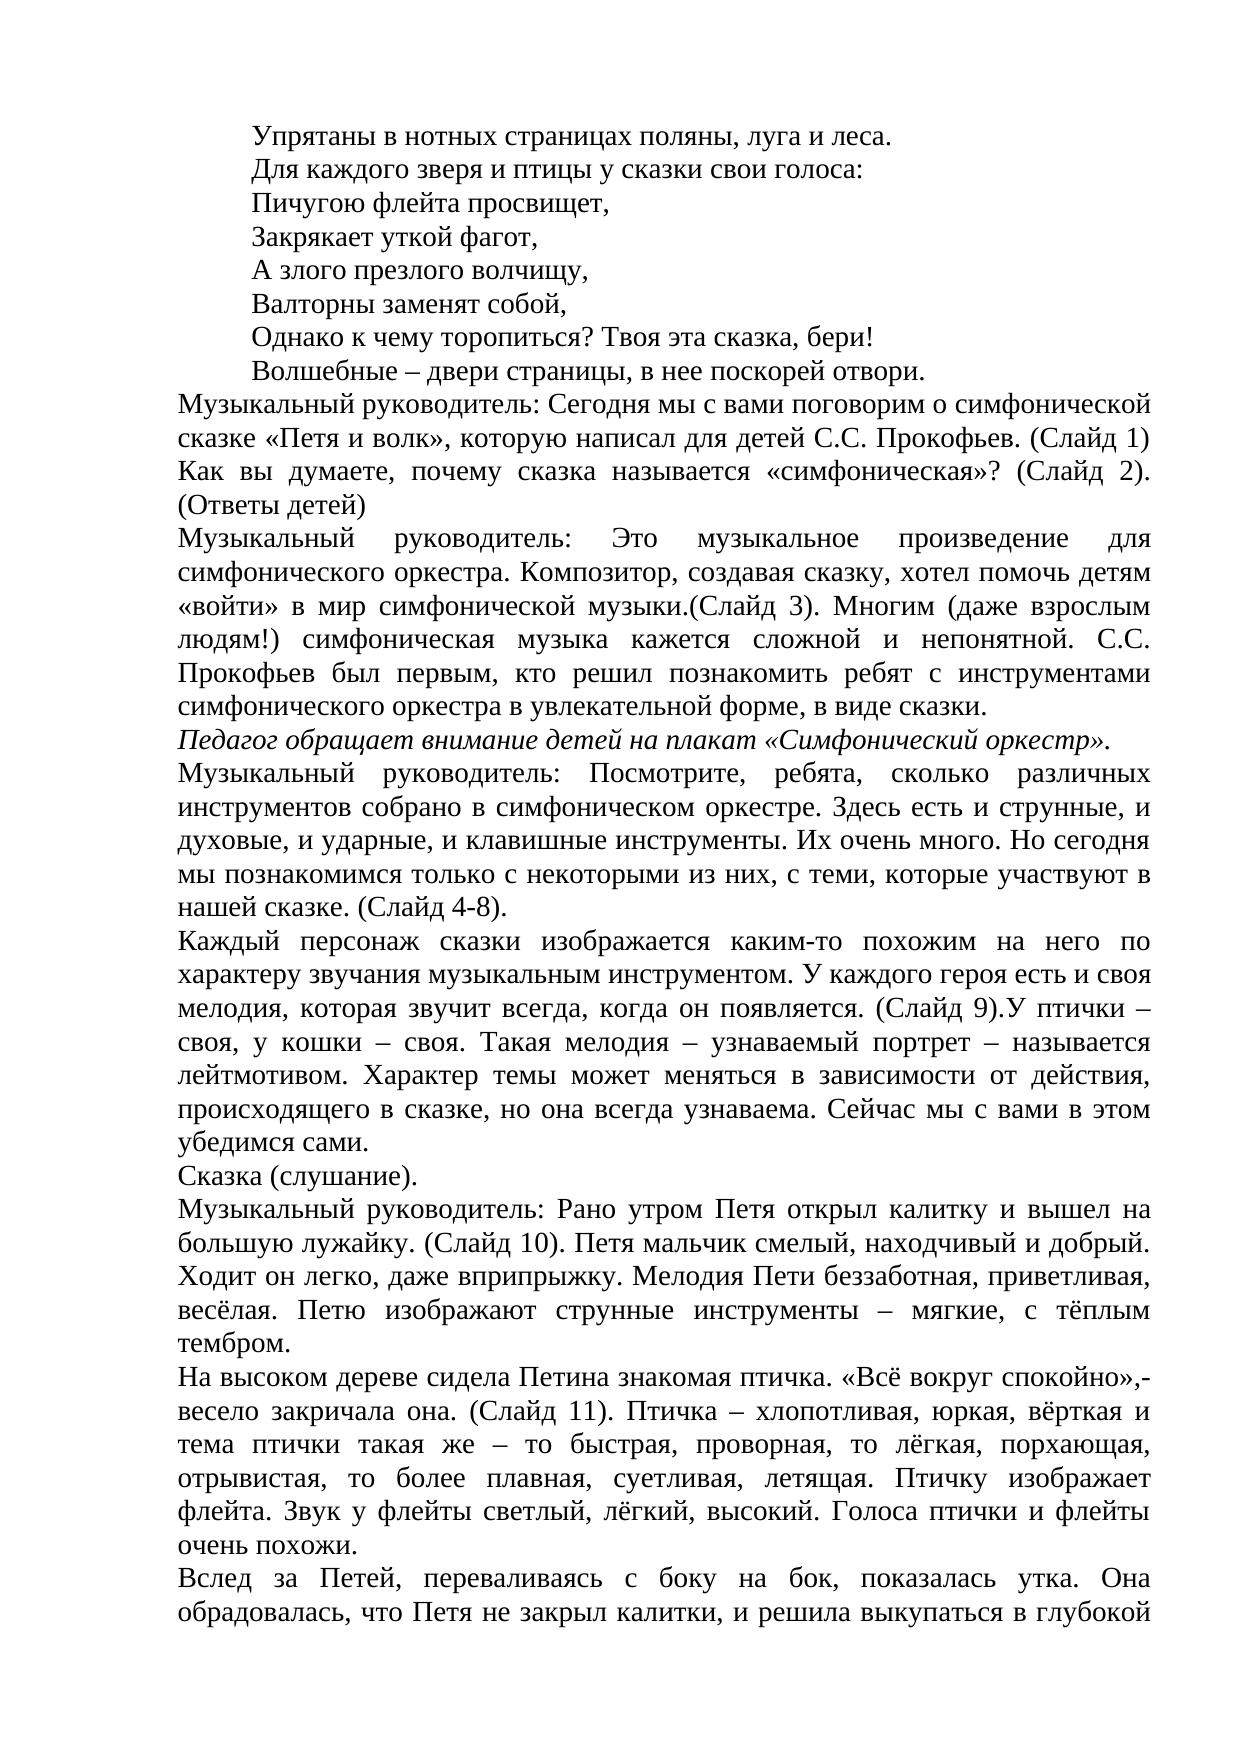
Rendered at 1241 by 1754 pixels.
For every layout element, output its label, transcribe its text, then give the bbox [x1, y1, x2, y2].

text На высоком дереве сидела Петина знакомая птичка. «Всё вокруг спокойно»,- весело закричала она. (Слайд 11). Птичка – хлопотливая, юркая, вёрткая и тема птички такая же – то быстрая, проворная, то лёгкая, порхающая, отрывистая, то более плавная, суетливая, летящая. Птичку изображает флейта. Звук у флейты светлый, лёгкий, высокий. Голоса птички и флейты очень похожи. [177, 1359, 1152, 1560]
text Валторны заменят собой, [177, 286, 1152, 319]
text Для каждого зверя и птицы у сказки свои голоса: [177, 152, 1152, 185]
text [177, 1560, 1152, 1627]
text Педагог обращает внимание детей на плакат «Симфонический оркестр». [177, 722, 1152, 755]
text Сказка (слушание). [177, 1158, 1152, 1191]
text Каждый персонаж сказки изображается каким-то похожим на него по характеру звучания музыкальным инструментом. У каждого героя есть и своя мелодия, которая звучит всегда, когда он появляется. (Слайд 9).У птички – своя, у кошки – своя. Такая мелодия – узнаваемый портрет – называется лейтмотивом. Характер темы может меняться в зависимости от действия, происходящего в сказке, но она всегда узнаваема. Сейчас мы с вами в этом убедимся сами. [177, 923, 1152, 1158]
text Музыкальный руководитель: Рано утром Петя открыл калитку и вышел на большую лужайку. (Слайд 10). Петя мальчик смелый, находчивый и добрый. Ходит он легко, даже вприпрыжку. Мелодия Пети беззаботная, приветливая, весёлая. Петю изображают струнные инструменты – мягкие, с тёплым тембром. [177, 1191, 1152, 1359]
text Однако к чему торопиться? Твоя эта сказка, бери! [177, 319, 1152, 353]
text Упрятаны в нотных страницах поляны, луга и леса. [177, 118, 1152, 152]
text Музыкальный руководитель: Сегодня мы с вами поговорим о симфонической сказке «Петя и волк», которую написал для детей С.С. Прокофьев. (Слайд 1) Как вы думаете, почему сказка называется «симфоническая»? (Слайд 2). (Ответы детей) [177, 386, 1152, 521]
text Закрякает уткой фагот, [177, 219, 1152, 252]
text Музыкальный руководитель: Это музыкальное произведение для симфонического оркестра. Композитор, создавая сказку, хотел помочь детям «войти» в мир симфонической музыки.(Слайд 3). Многим (даже взрослым людям!) симфоническая музыка кажется сложной и непонятной. С.С. Прокофьев был первым, кто решил познакомить ребят с инструментами симфонического оркестра в увлекательной форме, в виде сказки. [177, 521, 1152, 722]
text Пичугою флейта просвищет, [177, 185, 1152, 219]
text Музыкальный руководитель: Посмотрите, ребята, сколько различных инструментов собрано в симфоническом оркестре. Здесь есть и струнные, и духовые, и ударные, и клавишные инструменты. Их очень много. Но сегодня мы познакомимся только с некоторыми из них, с теми, которые участвуют в нашей сказке. (Слайд 4-8). [177, 755, 1152, 923]
text Волшебные – двери страницы, в нее поскорей отвори. [177, 353, 1152, 386]
text А злого презлого волчищу, [177, 252, 1152, 286]
